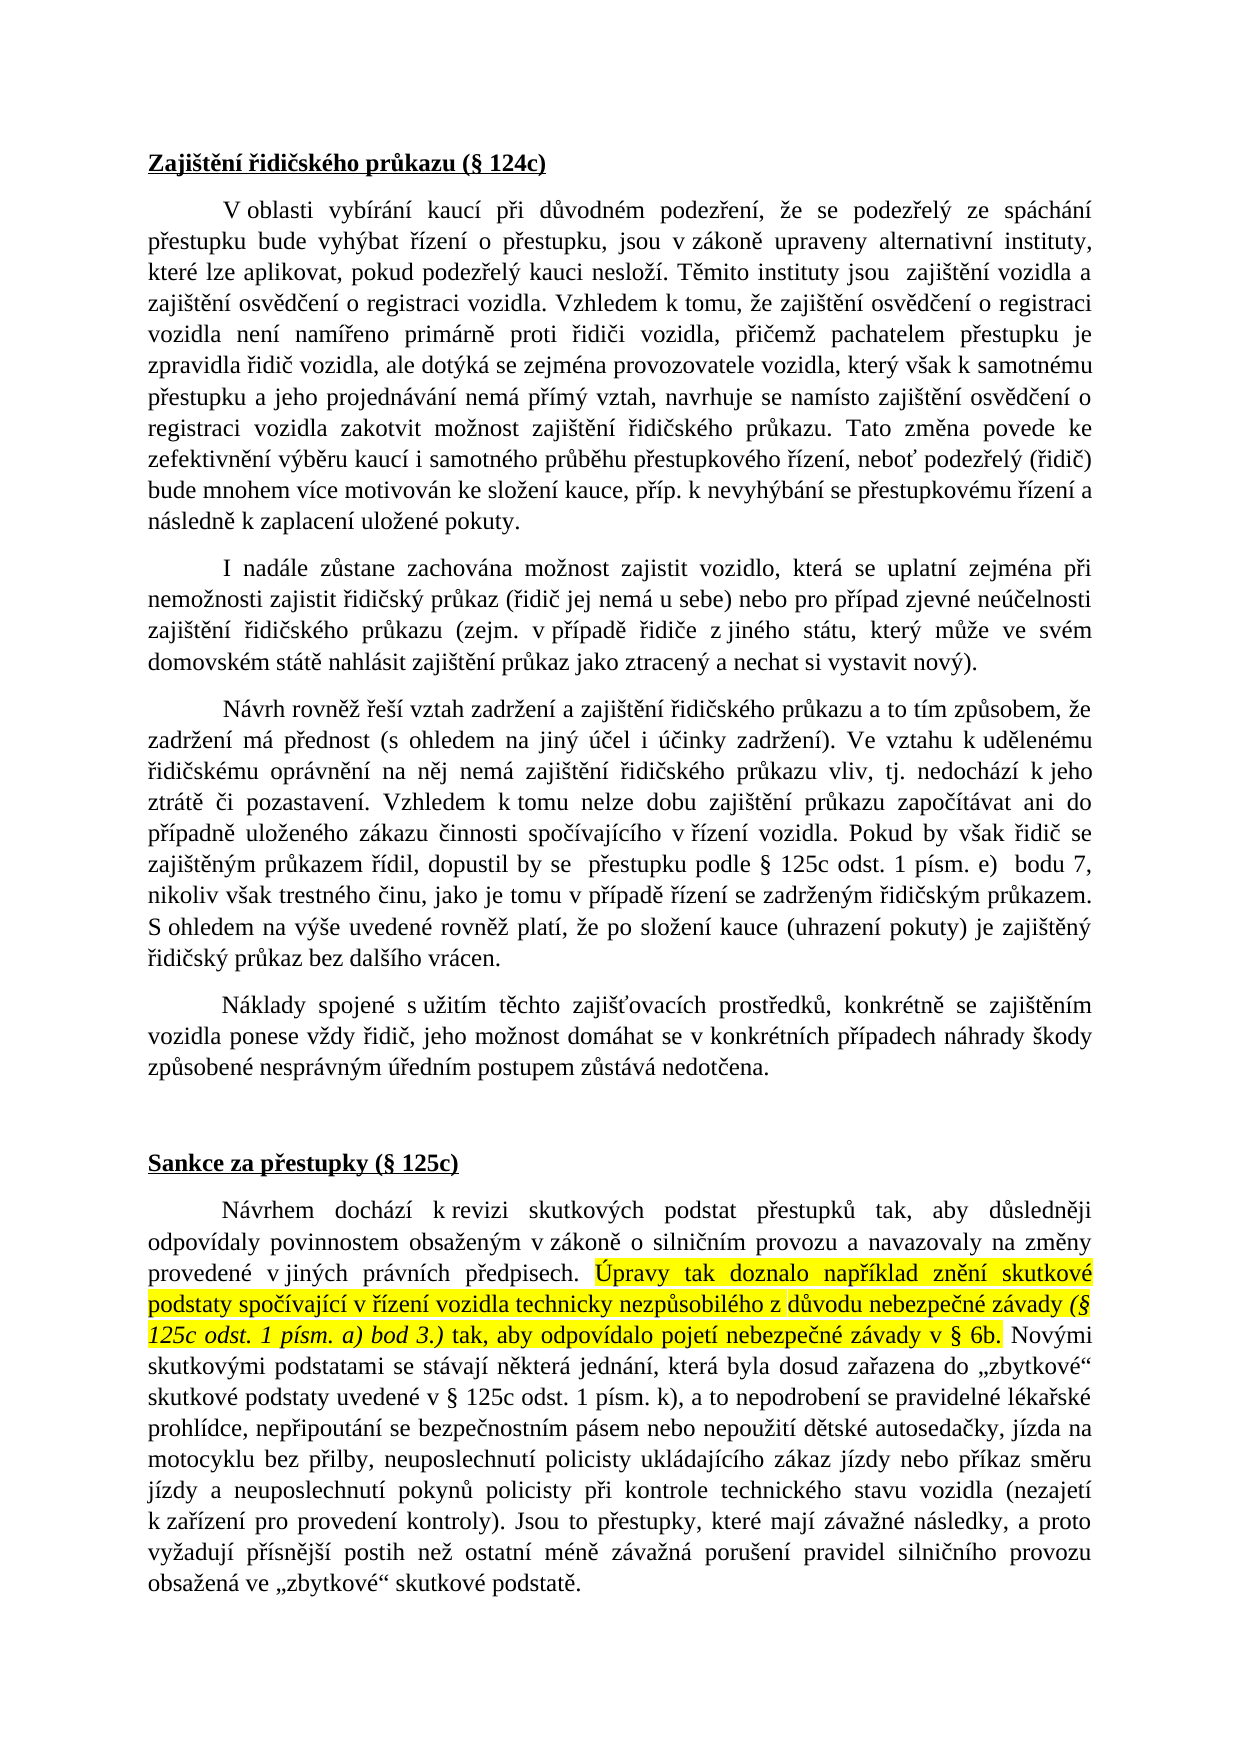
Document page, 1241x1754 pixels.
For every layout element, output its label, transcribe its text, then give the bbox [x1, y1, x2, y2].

text Sankce za přestupky (§ 125c) [148, 1148, 1093, 1177]
text Návrh rovněž řeší vztah zadržení a zajištění řidičského průkazu a to tím způsobem, že zadržení má přednost (s ohledem na jiný účel i účinky zadržení). Ve vztahu k udělenému řidičskému oprávnění na něj nemá zajištění řidičského průkazu vliv, tj. nedochází k jeho ztrátě či pozastavení. Vzhledem k tomu nelze dobu zajištění průkazu započítávat ani do případně uloženého zákazu činnosti spočívajícího v řízení vozidla. Pokud by však řidič se zajištěným průkazem řídil, dopustil by se přestupku podle § 125c odst. 1 písm. e) bodu 7, nikoliv však trestného činu, jako je tomu v případě řízení se zadrženým řidičským průkazem. S ohledem na výše uvedené rovněž platí, že po složení kauce (uhrazení pokuty) je zajištěný řidičský průkaz bez dalšího vrácen. [148, 694, 1093, 971]
text Návrhem dochází k revizi skutkových podstat přestupků tak, aby důsledněji odpovídaly povinnostem obsaženým v zákoně o silničním provozu a navazovaly na změny provedené v jiných právních předpisech. Úpravy tak doznalo například znění skutkové podstaty spočívající v řízení vozidla technicky nezpůsobilého z důvodu nebezpečné závady (§ 125c odst. 1 písm. a) bod 3.) tak, aby odpovídalo pojetí nebezpečné závady v § 6b. Novými skutkovými podstatami se stávají některá jednání, která byla dosud zařazena do „zbytkové“ skutkové podstaty uvedené v § 125c odst. 1 písm. k), a to nepodrobení se pravidelné lékařské prohlídce, nepřipoutání se bezpečnostním pásem nebo nepoužití dětské autosedačky, jízda na motocyklu bez přilby, neuposlechnutí policisty ukládajícího zákaz jízdy nebo příkaz směru jízdy a neuposlechnutí pokynů policisty při kontrole technického stavu vozidla (nezajetí k zařízení pro provedení kontroly). Jsou to přestupky, které mají závažné následky, a proto vyžadují přísnější postih než ostatní méně závažná porušení pravidel silničního provozu obsažená ve „zbytkové“ skutkové podstatě. [148, 1196, 1093, 1597]
text Náklady spojené s užitím těchto zajišťovacích prostředků, konkrétně se zajištěním vozidla ponese vždy řidič, jeho možnost domáhat se v konkrétních případech náhrady škody způsobené nesprávným úředním postupem zůstává nedotčena. [148, 990, 1093, 1081]
text I nadále zůstane zachována možnost zajistit vozidlo, která se uplatní zejména při nemožnosti zajistit řidičský průkaz (řidič jej nemá u sebe) nebo pro případ zjevné neúčelnosti zajištění řidičského průkazu (zejm. v případě řidiče z jiného státu, který může ve svém domovském státě nahlásit zajištění průkaz jako ztracený a nechat si vystavit nový). [148, 553, 1093, 675]
text V oblasti vybírání kaucí při důvodném podezření, že se podezřelý ze spáchání přestupku bude vyhýbat řízení o přestupku, jsou v zákoně upraveny alternativní instituty, které lze aplikovat, pokud podezřelý kauci nesloží. Těmito instituty jsou zajištění vozidla a zajištění osvědčení o registraci vozidla. Vzhledem k tomu, že zajištění osvědčení o registraci vozidla není namířeno primárně proti řidiči vozidla, přičemž pachatelem přestupku je zpravidla řidič vozidla, ale dotýká se zejména provozovatele vozidla, který však k samotnému přestupku a jeho projednávání nemá přímý vztah, navrhuje se namísto zajištění osvědčení o registraci vozidla zakotvit možnost zajištění řidičského průkazu. Tato změna povede ke zefektivnění výběru kaucí i samotného průběhu přestupkového řízení, neboť podezřelý (řidič) bude mnohem více motivován ke složení kauce, příp. k nevyhýbání se přestupkovému řízení a následně k zaplacení uložené pokuty. [148, 195, 1093, 534]
text Zajištění řidičského průkazu (§ 124c) [148, 148, 1093, 176]
